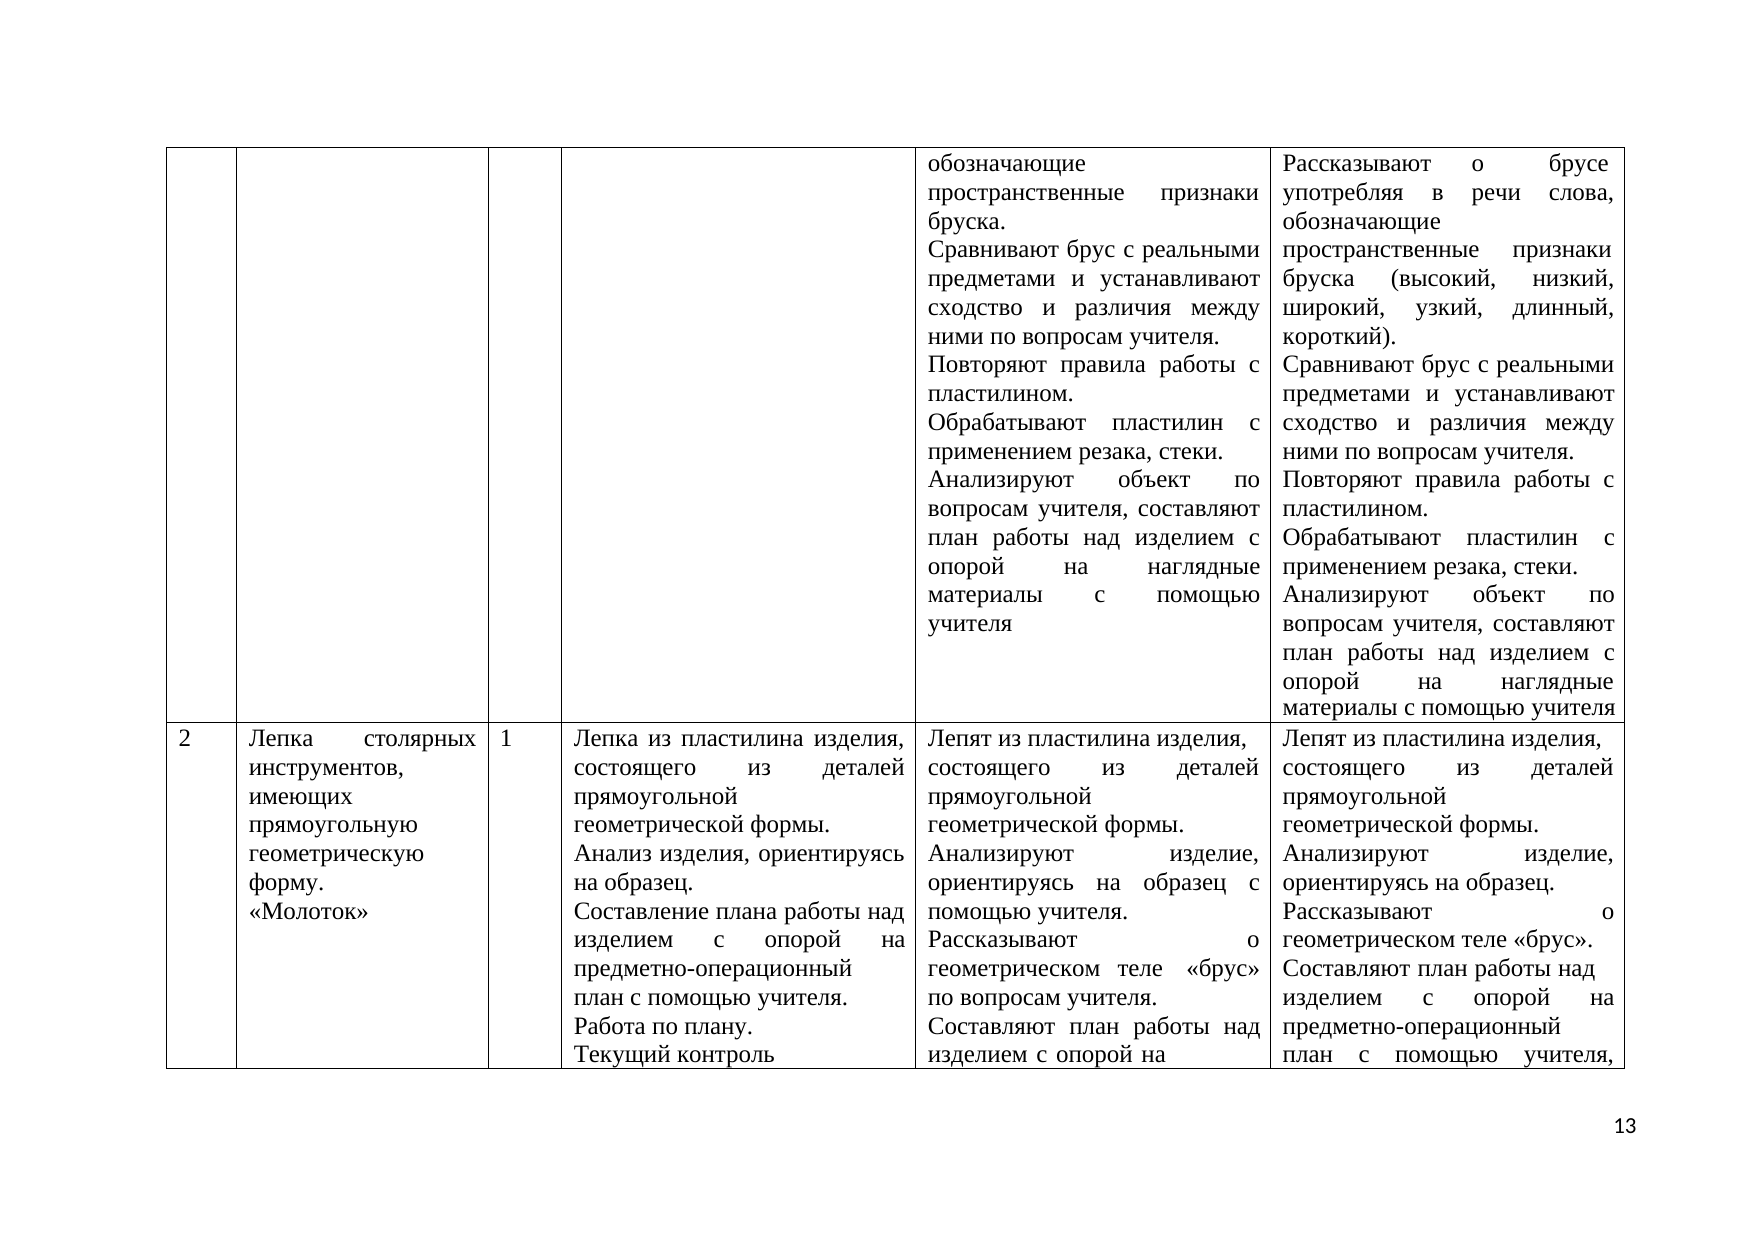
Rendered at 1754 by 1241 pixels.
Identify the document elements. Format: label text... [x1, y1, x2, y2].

table_cell Лепят из пластилина изделия, состоящего из деталей прямоугольной геометрической формы. Анализируют изделие, ориентируясь на образец. Рассказывают о геометрическом теле «брус». Составляют план работы над изделием с опорой на предметно-операционный план с помощью учителя, [1271, 723, 1624, 1068]
table_header обозначающие пространственные признаки бруска. Сравнивают брус с реальными предметами и устанавливают сходство и различия между ними по вопросам учителя. Повторяют правила работы с пластилином. Обрабатывают пластилин с применением резака, стеки. Анализируют объект по вопросам учителя, составляют план работы над изделием с опорой на наглядные материалы с помощью учителя [916, 148, 1270, 722]
table_header [562, 148, 915, 722]
table_cell Лепка из пластилина изделия, состоящего из деталей прямоугольной геометрической формы. Анализ изделия, ориентируясь на образец. Составление плана работы над изделием с опорой на предметно-операционный план с помощью учителя. Работа по плану. Текущий контроль [562, 723, 915, 1068]
table_cell 1 [489, 723, 561, 1068]
table_cell Лепят из пластилина изделия, состоящего из деталей прямоугольной геометрической формы. Анализируют изделие, ориентируясь на образец с помощью учителя. Рассказывают о геометрическом теле «брус» по вопросам учителя. Составляют план работы над изделием с опорой на [916, 723, 1270, 1068]
table_header Рассказывают о брусе употребляя в речи слова, обозначающие пространственные признаки бруска (высокий, низкий, широкий, узкий, длинный, короткий). Сравнивают брус с реальными предметами и устанавливают сходство и различия между ними по вопросам учителя. Повторяют правила работы с пластилином. Обрабатывают пластилин с применением резака, стеки. Анализируют объект по вопросам учителя, составляют план работы над изделием с опорой на наглядные материалы с помощью учителя [1271, 148, 1624, 722]
table_header [167, 148, 236, 722]
table_cell Лепка столярных инструментов, имеющих прямоугольную геометрическую форму. «Молоток» [237, 723, 488, 1068]
table_header [489, 148, 561, 722]
table_cell 2 [167, 723, 236, 1068]
table_header [237, 148, 488, 722]
